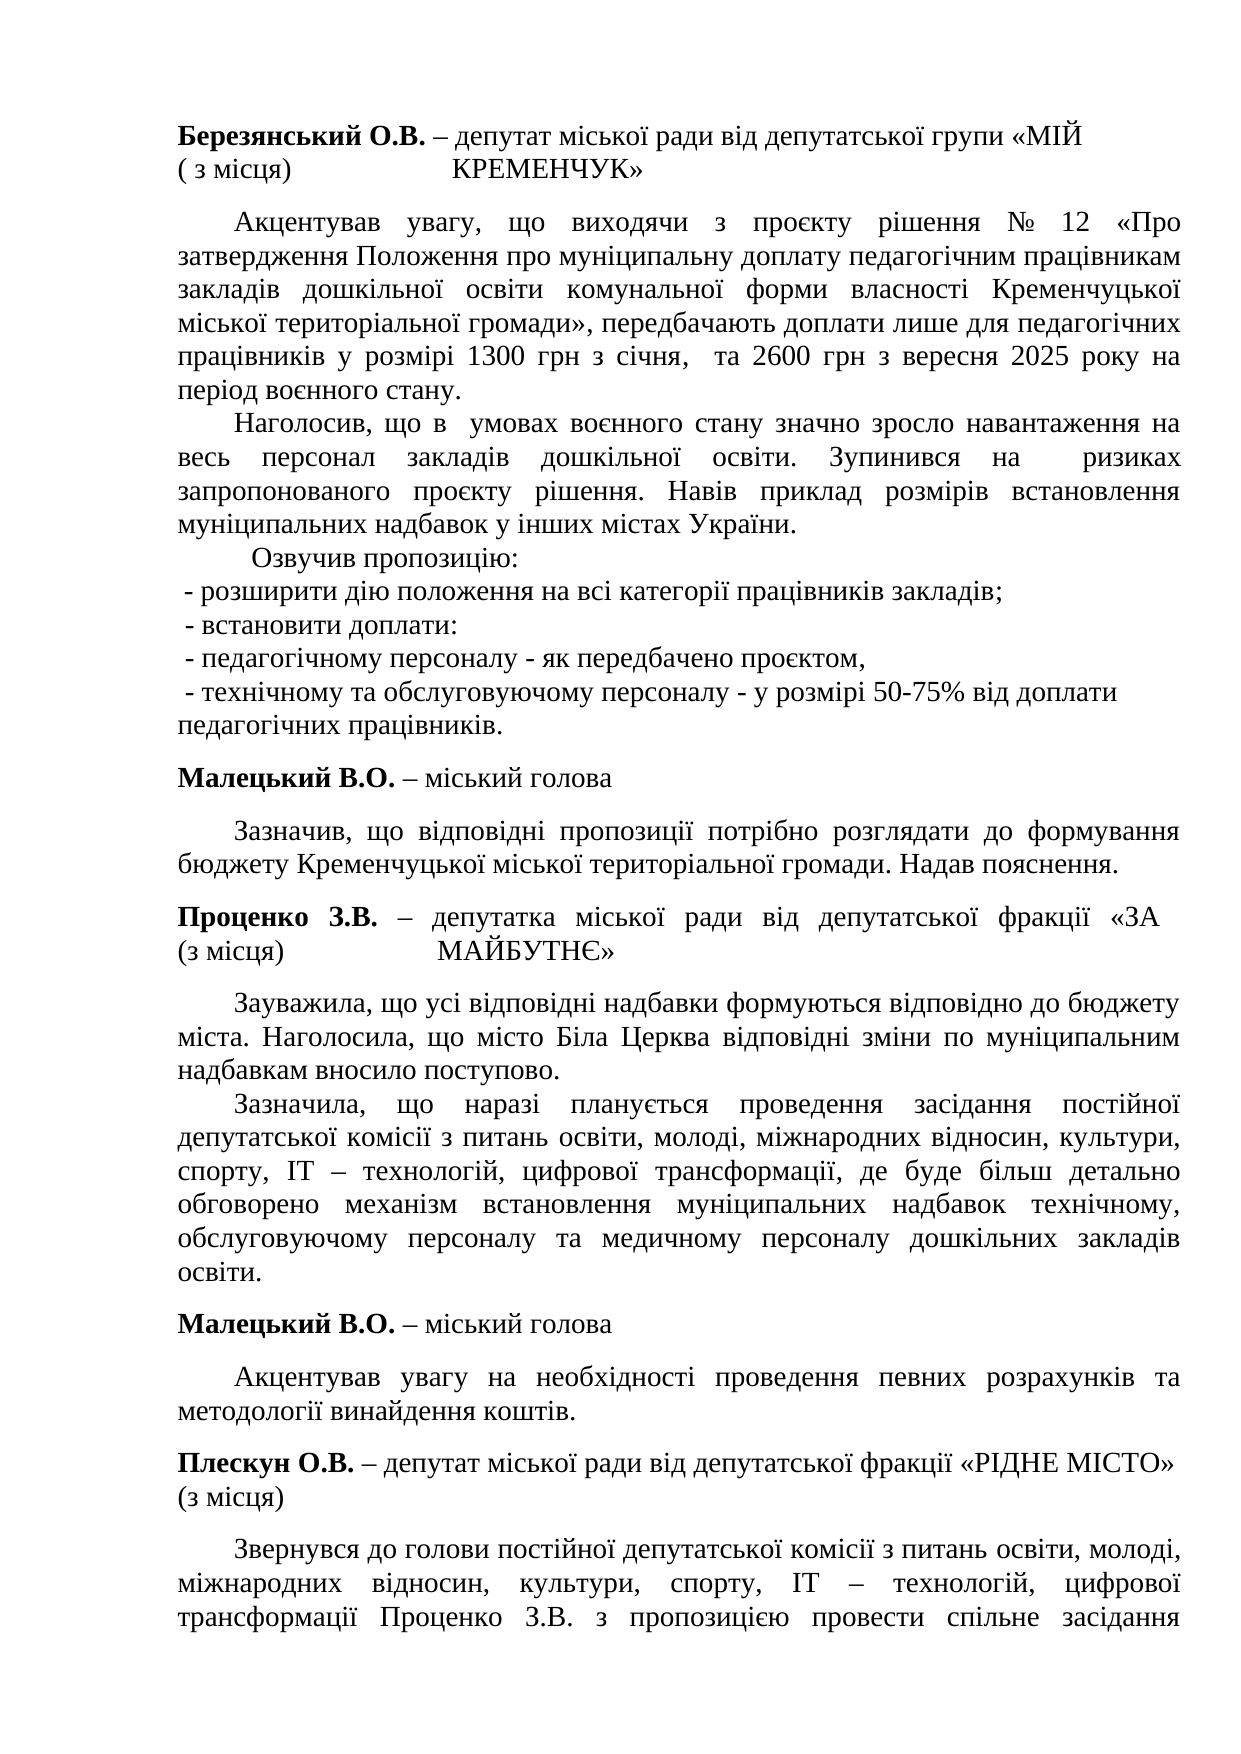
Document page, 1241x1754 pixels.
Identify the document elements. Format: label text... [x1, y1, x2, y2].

text - технічному та обслуговуючому персоналу - у розмірі 50-75% від доплати педагогічних працівників. [177, 674, 1181, 741]
text Наголосив, що в умовах воєнного стану значно зросло навантаження на весь персонал закладів дошкільної освіти. Зупинився на ризиках запропонованого проєкту рішення. Навів приклад розмірів встановлення муніципальних надбавок у інших містах України. [177, 406, 1181, 540]
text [177, 1532, 1181, 1632]
text Березянський О.В. – депутат міської ради від депутатської групи «МІЙ [177, 118, 1181, 152]
text Акцентував увагу, що виходячи з проєкту рішення № 12 «Про затвердження Положення про муніципальну доплату педагогічним працівникам закладів дошкільної освіти комунальної форми власності Кременчуцької міської територіальної громади», передбачають доплати лише для педагогічних працівників у розмірі 1300 грн з січня, та 2600 грн з вересня 2025 року на період воєнного стану. [177, 204, 1181, 406]
text Зазначив, що відповідні пропозиції потрібно розглядати до формування бюджету Кременчуцької міської територіальної громади. Надав пояснення. [177, 813, 1181, 880]
text Плескун О.В. – депутат міської ради від депутатської фракції «РІДНЕ МІСТО» [177, 1445, 1181, 1479]
text - розширити дію положення на всі категорії працівників закладів; [177, 573, 1181, 607]
text - встановити доплати: [177, 607, 1181, 640]
text Проценко З.В. – депутатка міської ради від депутатської фракції «ЗА (з місця) МАЙБУТНЄ» [177, 899, 1181, 966]
text ( з місця) КРЕМЕНЧУК» [177, 152, 1181, 185]
text (з місця) [177, 1479, 1181, 1512]
text Малецький В.О. – міський голова [177, 1306, 1181, 1340]
text Озвучив пропозицію: [177, 540, 1181, 573]
text Зауважила, що усі відповідні надбавки формуються відповідно до бюджету міста. Наголосила, що місто Біла Церква відповідні зміни по муніципальним надбавкам вносило поступово. [177, 985, 1181, 1086]
text Зазначила, що наразі планується проведення засідання постійної депутатської комісії з питань освіти, молоді, міжнародних відносин, культури, спорту, ІТ – технологій, цифрової трансформації, де буде більш детально обговорено механізм встановлення муніципальних надбавок технічному, обслуговуючому персоналу та медичному персоналу дошкільних закладів освіти. [177, 1086, 1181, 1287]
text Акцентував увагу на необхідності проведення певних розрахунків та методології винайдення коштів. [177, 1359, 1181, 1426]
text Малецький В.О. – міський голова [177, 760, 1181, 794]
text - педагогічному персоналу - як передбачено проєктом, [177, 640, 1181, 674]
